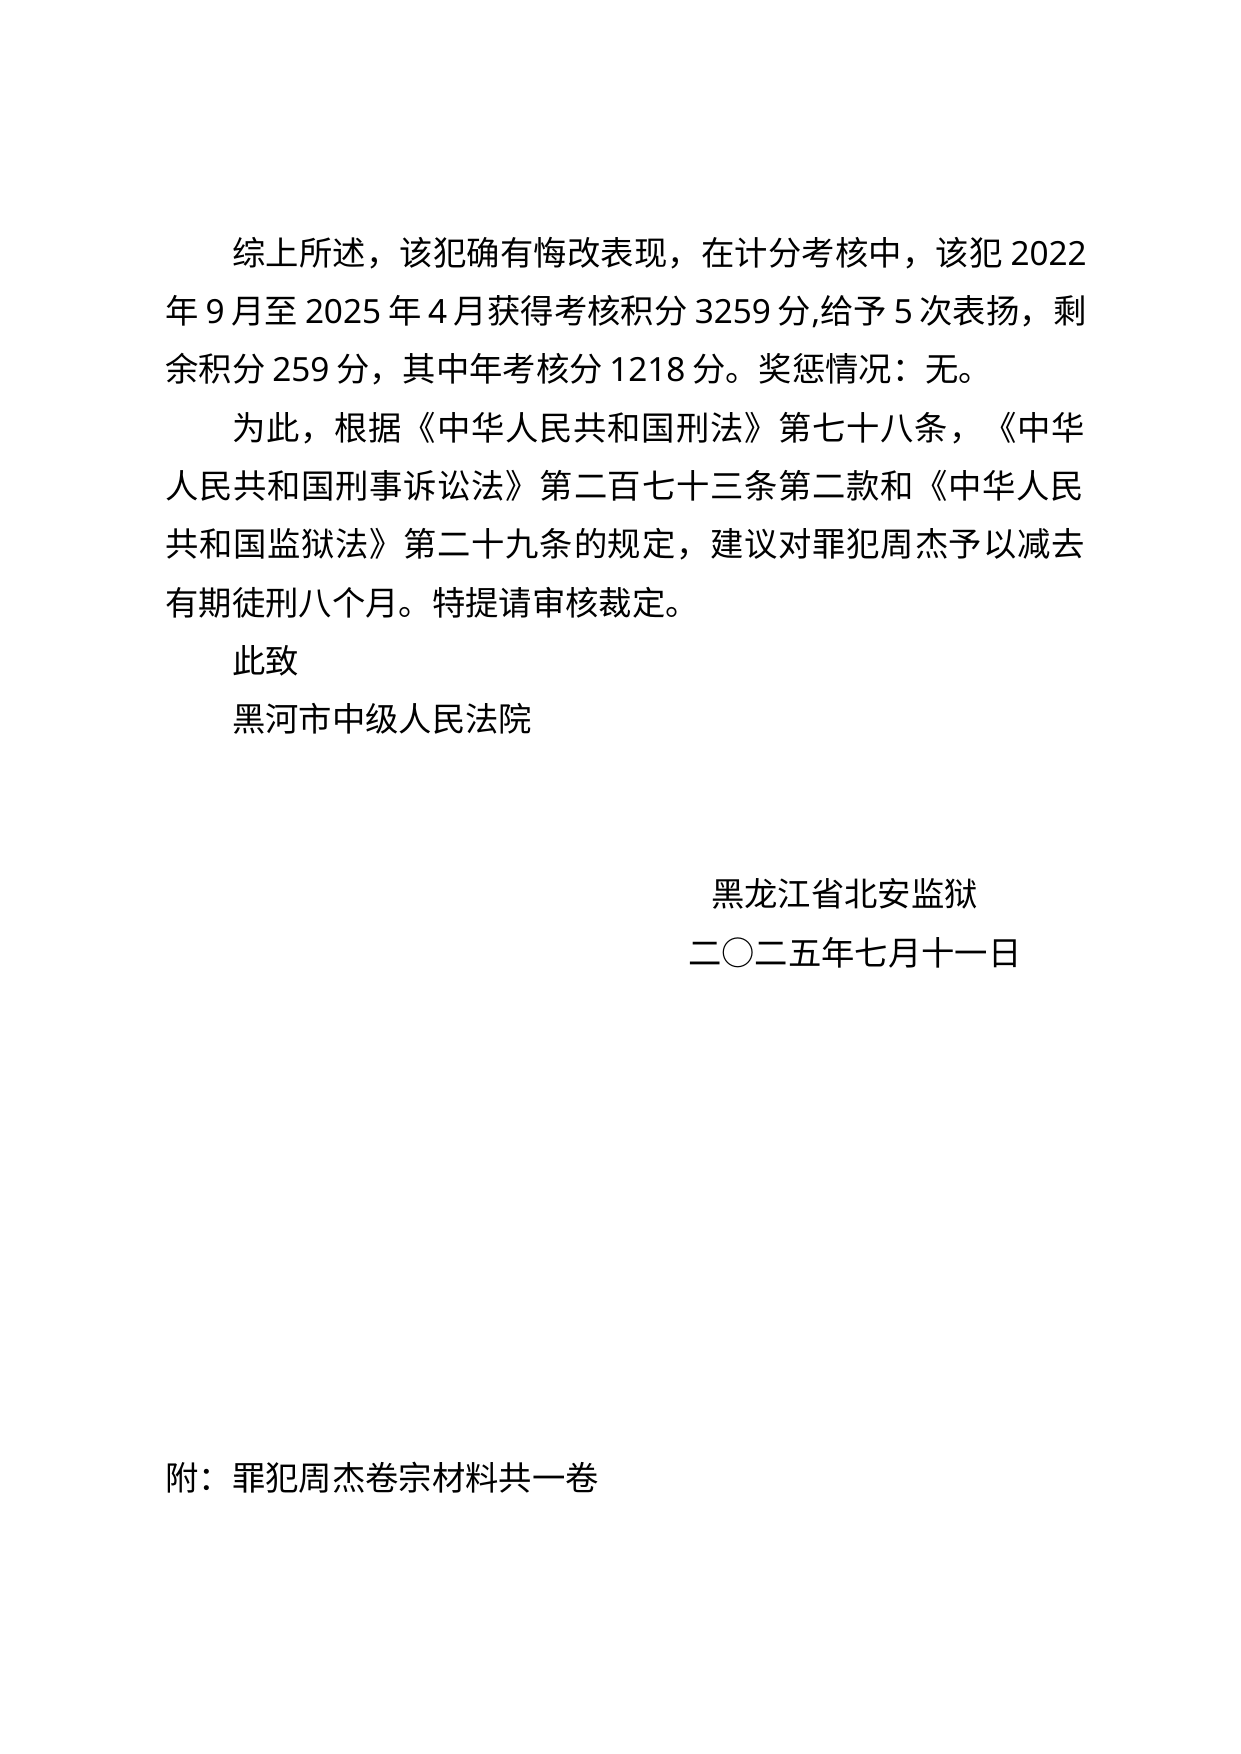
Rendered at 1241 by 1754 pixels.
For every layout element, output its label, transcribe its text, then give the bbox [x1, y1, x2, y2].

text 此致 [165, 627, 1087, 685]
text 黑河市中级人民法院 [165, 685, 1087, 743]
text 为此，根据《中华人民共和国刑法》第七十八条，《中华人民共和国刑事诉讼法》第二百七十三条第二款和《中华人民共和国监狱法》第二十九条的规定，建议对罪犯周杰予以减去有期徒刑八个月。特提请审核裁定。 [165, 393, 1087, 627]
text 综上所述，该犯确有悔改表现，在计分考核中，该犯2022年9月至2025年4月获得考核积分3259分,给予5次表扬，剩余积分259分，其中年考核分1218分。奖惩情况：无。 [165, 218, 1087, 393]
text 黑龙江省北安监狱 [165, 860, 977, 918]
text 二○二五年七月十一日 [165, 918, 1021, 977]
text 附：罪犯周杰卷宗材料共一卷 [165, 1443, 1087, 1502]
